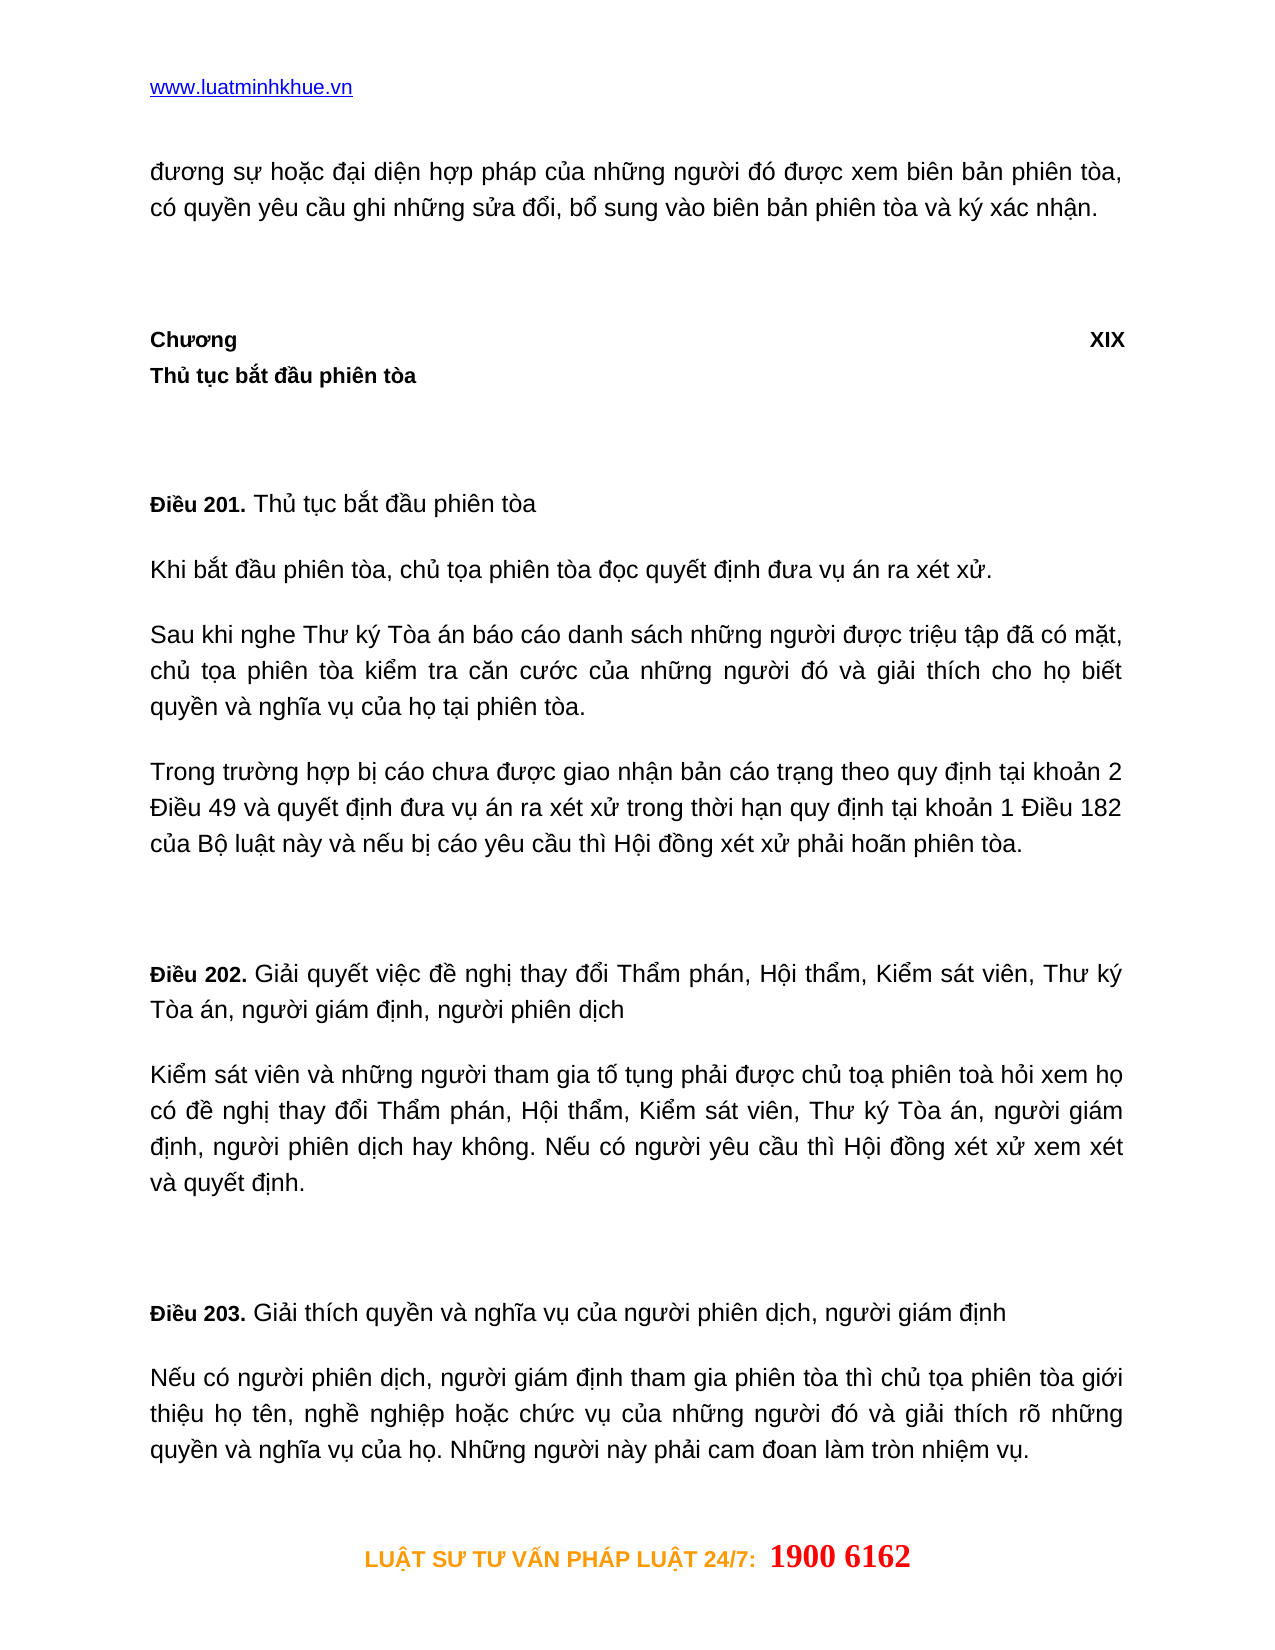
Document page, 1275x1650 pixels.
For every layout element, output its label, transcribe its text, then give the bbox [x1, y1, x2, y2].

text Điều 201. Thủ tục bắt đầu phiên tòa [150, 482, 1125, 518]
text Điều 202. Giải quyết việc đề nghị thay đổi Thẩm phán, Hội thẩm, Kiểm sát viên, Thư ký Tòa án, người giám định, người phiên dịch [150, 952, 1125, 1023]
text Khi bắt đầu phiên tòa, chủ tọa phiên tòa đọc quyết định đưa vụ án ra xét xử. [150, 547, 1125, 583]
text Kiểm sát viên và những người tham gia tố tụng phải được chủ toạ phiên toà hỏi xem họ có đề nghị thay đổi Thẩm phán, Hội thẩm, Kiểm sát viên, Thư ký Tòa án, người giám định, người phiên dịch hay không. Nếu có người yêu cầu thì Hội đồng xét xử xem xét và quyết định. [150, 1053, 1125, 1196]
text Trong trường hợp bị cáo chưa được giao nhận bản cáo trạng theo quy định tại khoản 2 Điều 49 và quyết định đưa vụ án ra xét xử trong thời hạn quy định tại khoản 1 Điều 182 của Bộ luật này và nếu bị cáo yêu cầu thì Hội đồng xét xử phải hoãn phiên tòa. [150, 749, 1125, 857]
text Nếu có người phiên dịch, người giám định tham gia phiên tòa thì chủ tọa phiên tòa giới thiệu họ tên, nghề nghiệp hoặc chức vụ của những người đó và giải thích rõ những quyền và nghĩa vụ của họ. Những người này phải cam đoan làm tròn nhiệm vụ. [150, 1356, 1125, 1463]
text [150, 150, 1125, 222]
text Chương XIX Thủ tục bắt đầu phiên tòa [150, 316, 1125, 388]
text Điều 203. Giải thích quyền và nghĩa vụ của người phiên dịch, người giám định [150, 1291, 1125, 1327]
text Sau khi nghe Thư ký Tòa án báo cáo danh sách những người được triệu tập đã có mặt, chủ tọa phiên tòa kiểm tra căn cước của những người đó và giải thích cho họ biết quyền và nghĩa vụ của họ tại phiên tòa. [150, 612, 1125, 720]
